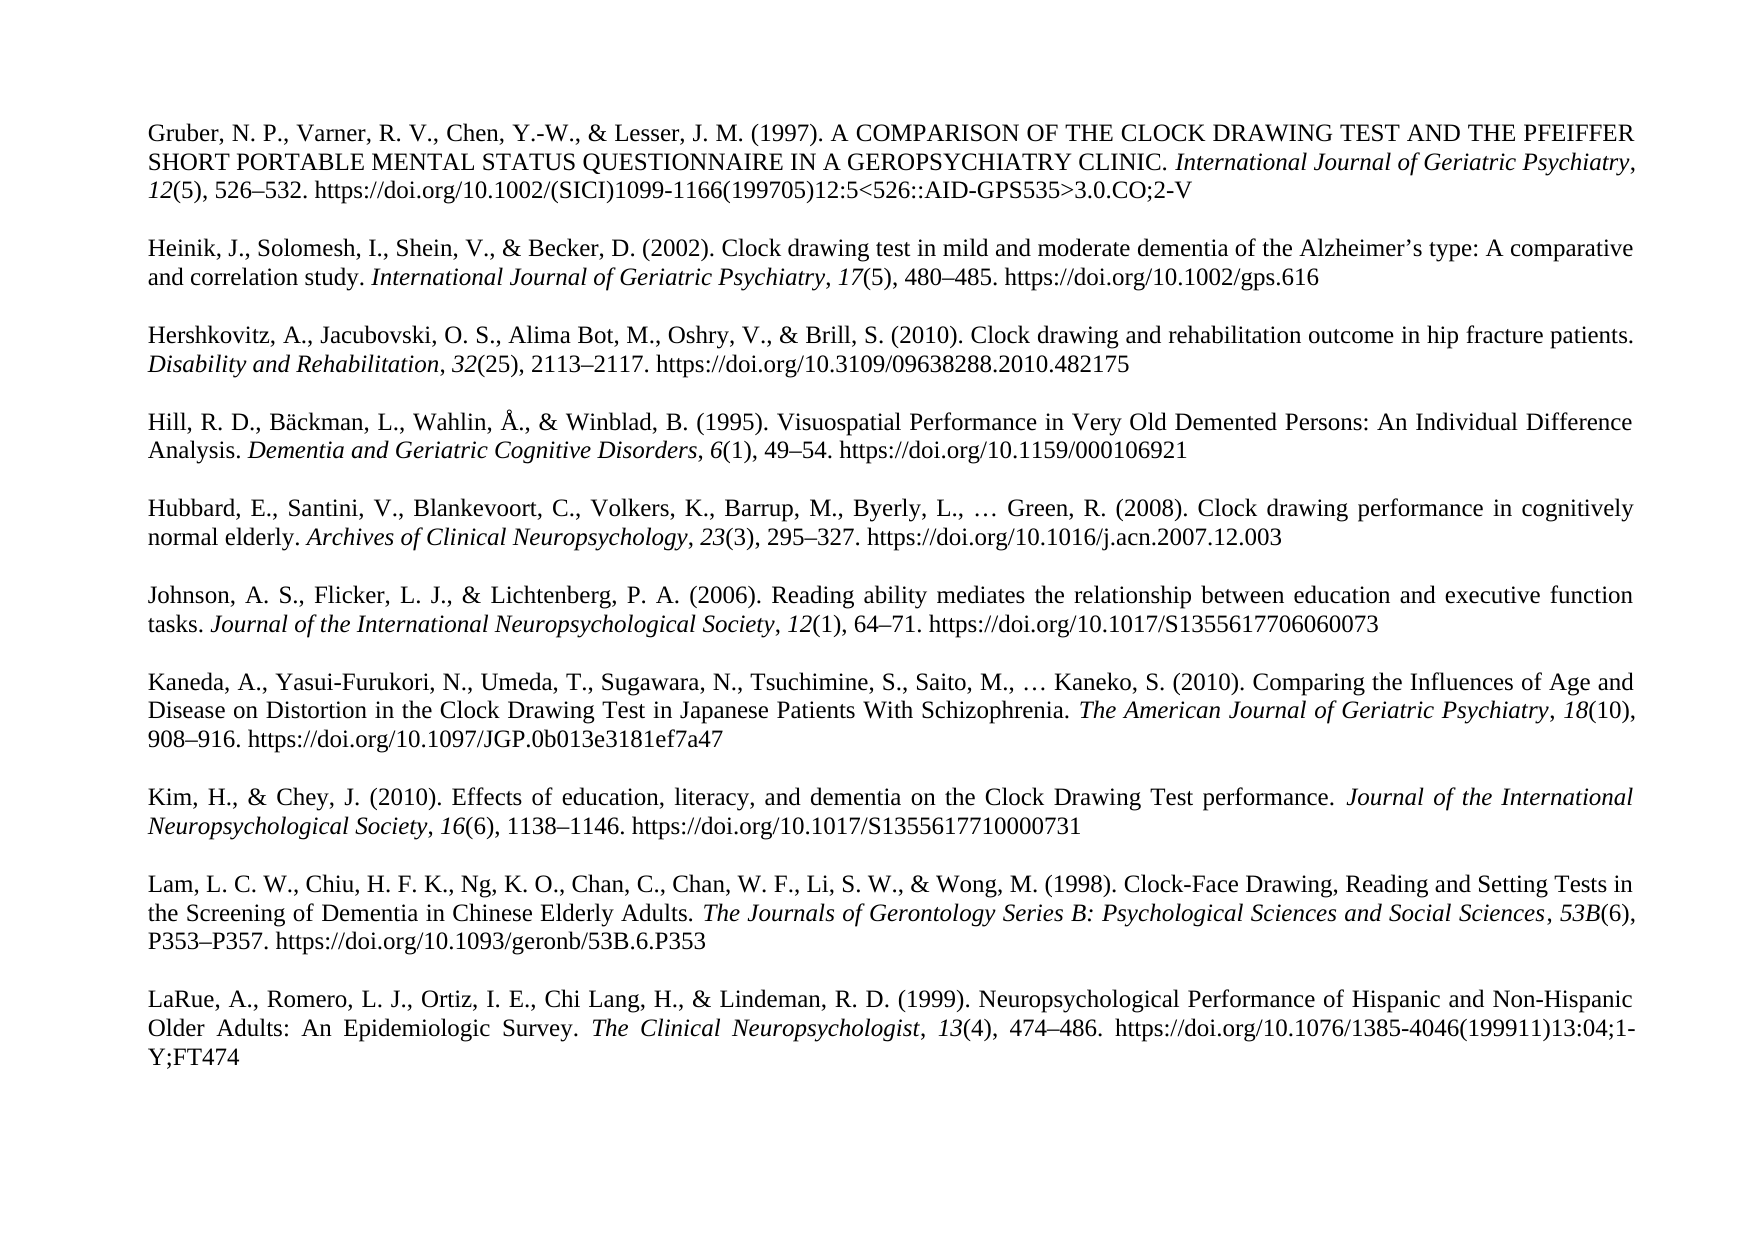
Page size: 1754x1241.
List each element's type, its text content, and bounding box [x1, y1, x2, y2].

subtitle LaRue, A., Romero, L. J., Ortiz, I. E., Chi Lang, H., & Lindeman, R. D. (1999). Neuropsychological Performance of Hispanic and Non-Hispanic Older Adults: An Epidemiologic Survey. The Clinical Neuropsychologist, 13(4), 474–486. https://doi.org/10.1076/1385-4046(199911)13:04;1-Y;FT474 [148, 984, 1636, 1071]
subtitle Lam, L. C. W., Chiu, H. F. K., Ng, K. O., Chan, C., Chan, W. F., Li, S. W., & Wong, M. (1998). Clock-Face Drawing, Reading and Setting Tests in the Screening of Dementia in Chinese Elderly Adults. The Journals of Gerontology Series B: Psychological Sciences and Social Sciences, 53B(6), P353–P357. https://doi.org/10.1093/geronb/53B.6.P353 [148, 869, 1636, 955]
subtitle Kim, H., & Chey, J. (2010). Effects of education, literacy, and dementia on the Clock Drawing Test performance. Journal of the International Neuropsychological Society, 16(6), 1138–1146. https://doi.org/10.1017/S1355617710000731 [148, 782, 1636, 840]
subtitle Hill, R. D., Bäckman, L., Wahlin, Å., & Winblad, B. (1995). Visuospatial Performance in Very Old Demented Persons: An Individual Difference Analysis. Dementia and Geriatric Cognitive Disorders, 6(1), 49–54. https://doi.org/10.1159/000106921 [148, 407, 1636, 464]
subtitle Hershkovitz, A., Jacubovski, O. S., Alima Bot, M., Oshry, V., & Brill, S. (2010). Clock drawing and rehabilitation outcome in hip fracture patients. Disability and Rehabilitation, 32(25), 2113–2117. https://doi.org/10.3109/09638288.2010.482175 [148, 320, 1636, 378]
subtitle Heinik, J., Solomesh, I., Shein, V., & Becker, D. (2002). Clock drawing test in mild and moderate dementia of the Alzheimer’s type: A comparative and correlation study. International Journal of Geriatric Psychiatry, 17(5), 480–485. https://doi.org/10.1002/gps.616 [148, 233, 1636, 291]
subtitle Gruber, N. P., Varner, R. V., Chen, Y.-W., & Lesser, J. M. (1997). A COMPARISON OF THE CLOCK DRAWING TEST AND THE PFEIFFER SHORT PORTABLE MENTAL STATUS QUESTIONNAIRE IN A GEROPSYCHIATRY CLINIC. International Journal of Geriatric Psychiatry, 12(5), 526–532. https://doi.org/10.1002/(SICI)1099-1166(199705)12:5<526::AID-GPS535>3.0.CO;2-V [148, 118, 1636, 204]
subtitle Hubbard, E., Santini, V., Blankevoort, C., Volkers, K., Barrup, M., Byerly, L., … Green, R. (2008). Clock drawing performance in cognitively normal elderly. Archives of Clinical Neuropsychology, 23(3), 295–327. https://doi.org/10.1016/j.acn.2007.12.003 [148, 493, 1636, 551]
subtitle Johnson, A. S., Flicker, L. J., & Lichtenberg, P. A. (2006). Reading ability mediates the relationship between education and executive function tasks. Journal of the International Neuropsychological Society, 12(1), 64–71. https://doi.org/10.1017/S1355617706060073 [148, 580, 1636, 638]
subtitle Kaneda, A., Yasui-Furukori, N., Umeda, T., Sugawara, N., Tsuchimine, S., Saito, M., … Kaneko, S. (2010). Comparing the Influences of Age and Disease on Distortion in the Clock Drawing Test in Japanese Patients With Schizophrenia. The American Journal of Geriatric Psychiatry, 18(10), 908–916. https://doi.org/10.1097/JGP.0b013e3181ef7a47 [148, 667, 1636, 753]
